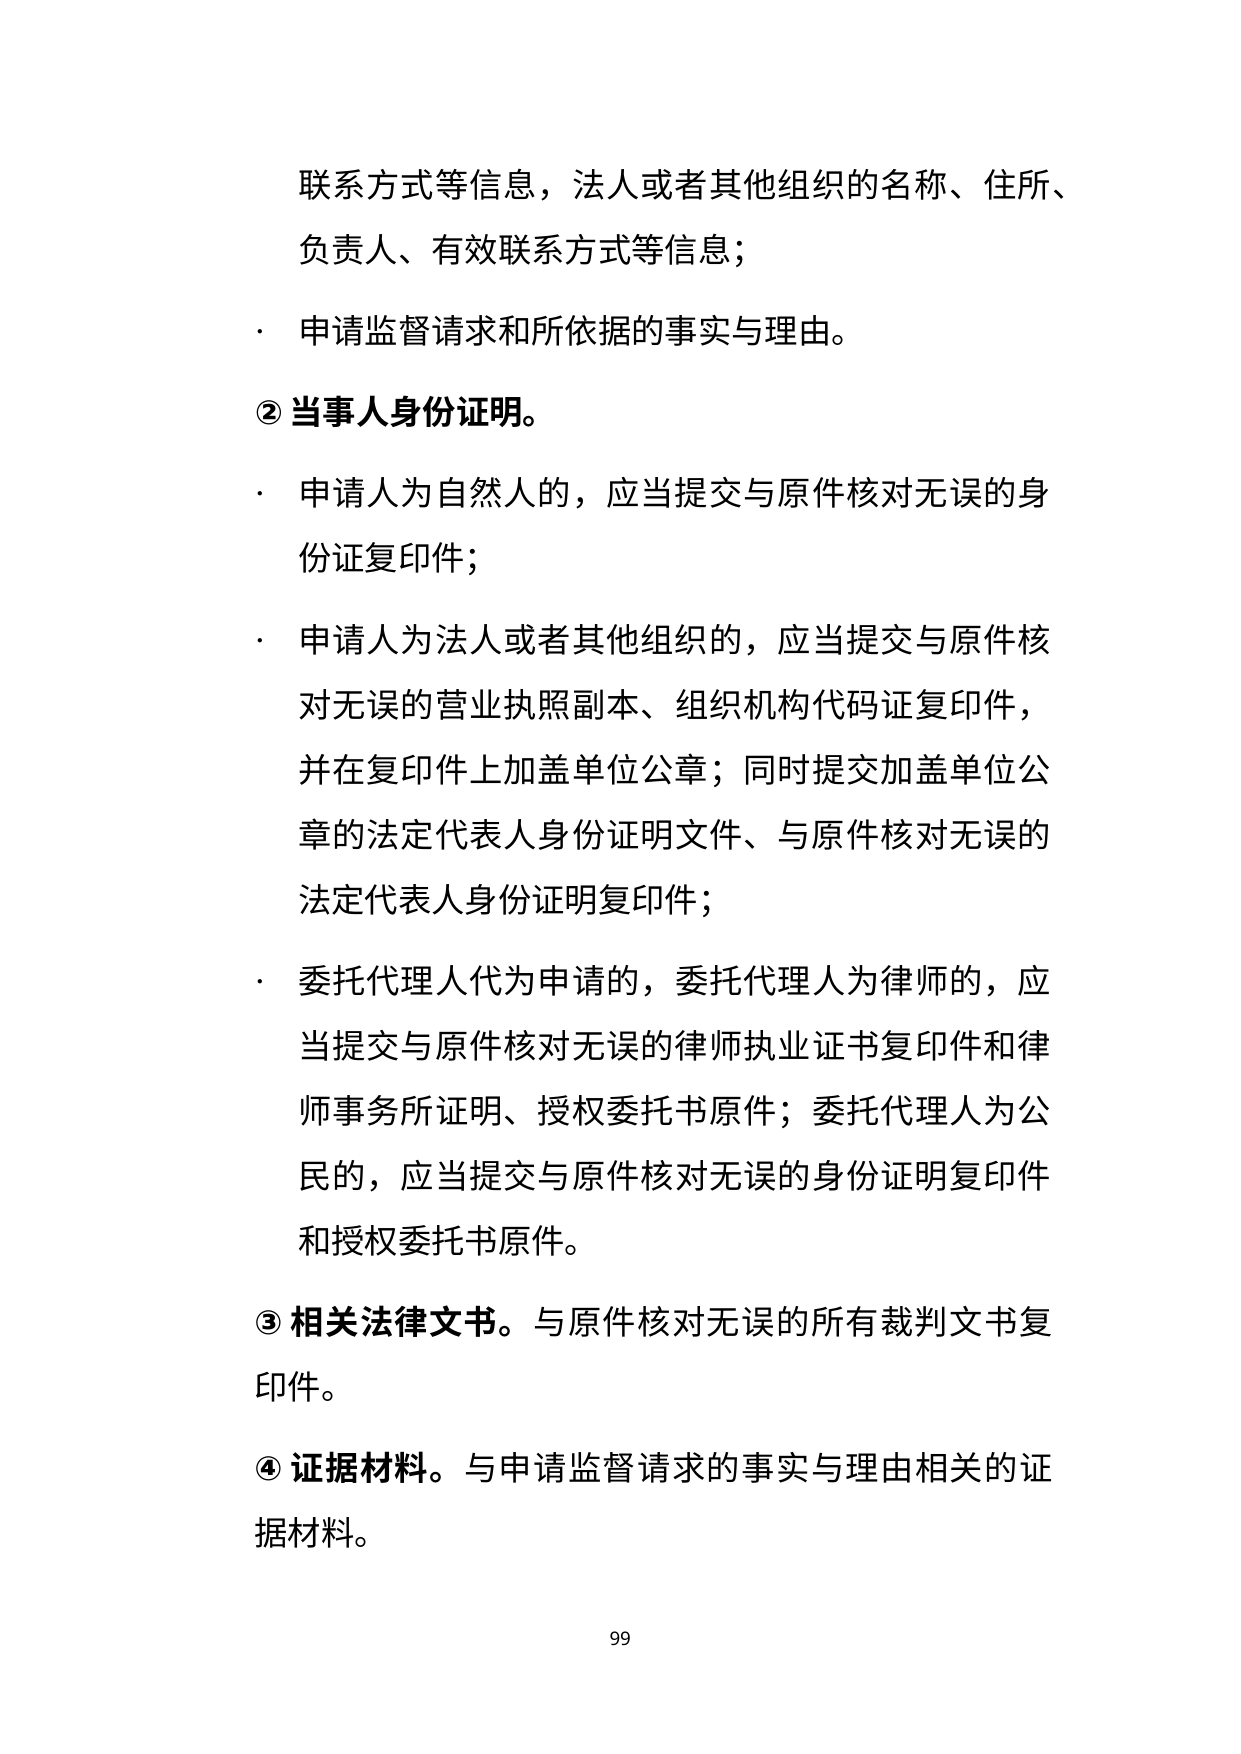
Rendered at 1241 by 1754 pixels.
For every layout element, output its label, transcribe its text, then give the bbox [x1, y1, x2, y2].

list 申请人为法人或者其他组织的，应当提交与原件核对无误的营业执照副本、组织机构代码证复印件，并在复印件上加盖单位公章；同时提交加盖单位公章的法定代表人身份证明文件、与原件核对无误的法定代表人身份证明复印件； [254, 605, 1053, 930]
list 申请人为自然人的，应当提交与原件核对无误的身份证复印件； [254, 459, 1053, 589]
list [254, 150, 1053, 280]
list 申请监督请求和所依据的事实与理由。 [254, 296, 1053, 361]
text ②当事人身份证明。 [187, 377, 1053, 442]
list 委托代理人代为申请的，委托代理人为律师的，应当提交与原件核对无误的律师执业证书复印件和律师事务所证明、授权委托书原件；委托代理人为公民的，应当提交与原件核对无误的身份证明复印件和授权委托书原件。 [254, 946, 1053, 1271]
text ④证据材料。与申请监督请求的事实与理由相关的证据材料。 [254, 1434, 1053, 1564]
text ③相关法律文书。与原件核对无误的所有裁判文书复印件。 [254, 1287, 1053, 1417]
